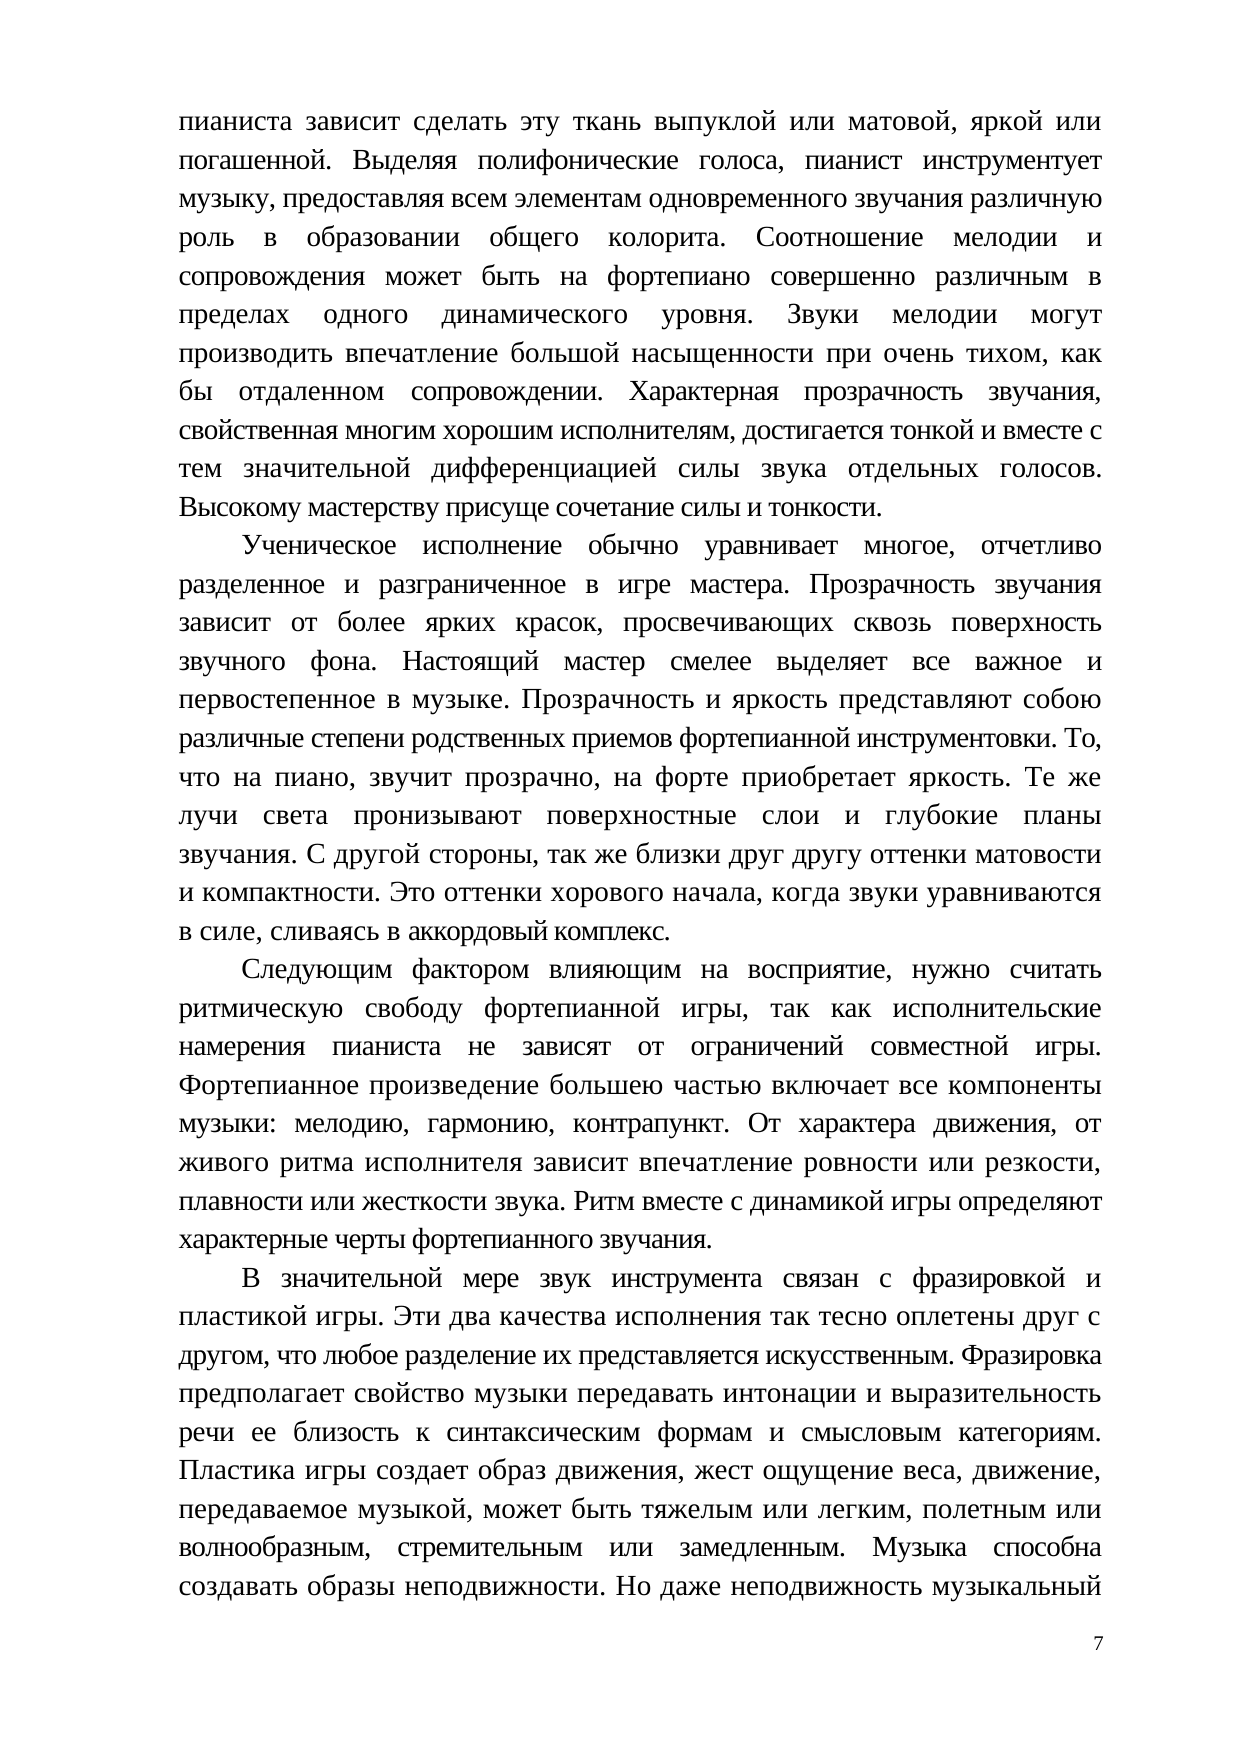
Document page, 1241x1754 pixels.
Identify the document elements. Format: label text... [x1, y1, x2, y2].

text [178, 103, 1102, 522]
text Следующим фактором влияющим на восприятие, нужно считать ритмическую свободу фортепианной игры, так как исполнительские намерения пианиста не зависят от ограничений совместной игры. Фортепианное произведение большею частью включает все компоненты музыки: мелодию, гармонию, контрапункт. От характера движения, от живого ритма исполнителя зависит впечатление ровности или резкости, плавности или жесткости звука. Ритм вместе с динамикой игры определяют характерные черты фортепианного звучания. [178, 951, 1102, 1255]
text Ученическое исполнение обычно уравнивает многое, отчетливо разделенное и разграниченное в игре мастера. Прозрачность звучания зависит от более ярких красок, просвечивающих сквозь поверхность звучного фона. Настоящий мастер смелее выделяет все важное и первостепенное в музыке. Прозрачность и яркость представляют собою различные степени родственных приемов фортепианной инструментовки. То, что на пиано, звучит прозрачно, на форте приобретает яркость. Те же лучи света пронизывают поверхностные слои и глубокие планы звучания. С другой стороны, так же близки друг другу оттенки матовости и компактности. Это оттенки хорового начала, когда звуки уравниваются в силе, сливаясь в аккордовый комплекс. [178, 527, 1102, 946]
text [178, 1260, 1102, 1602]
